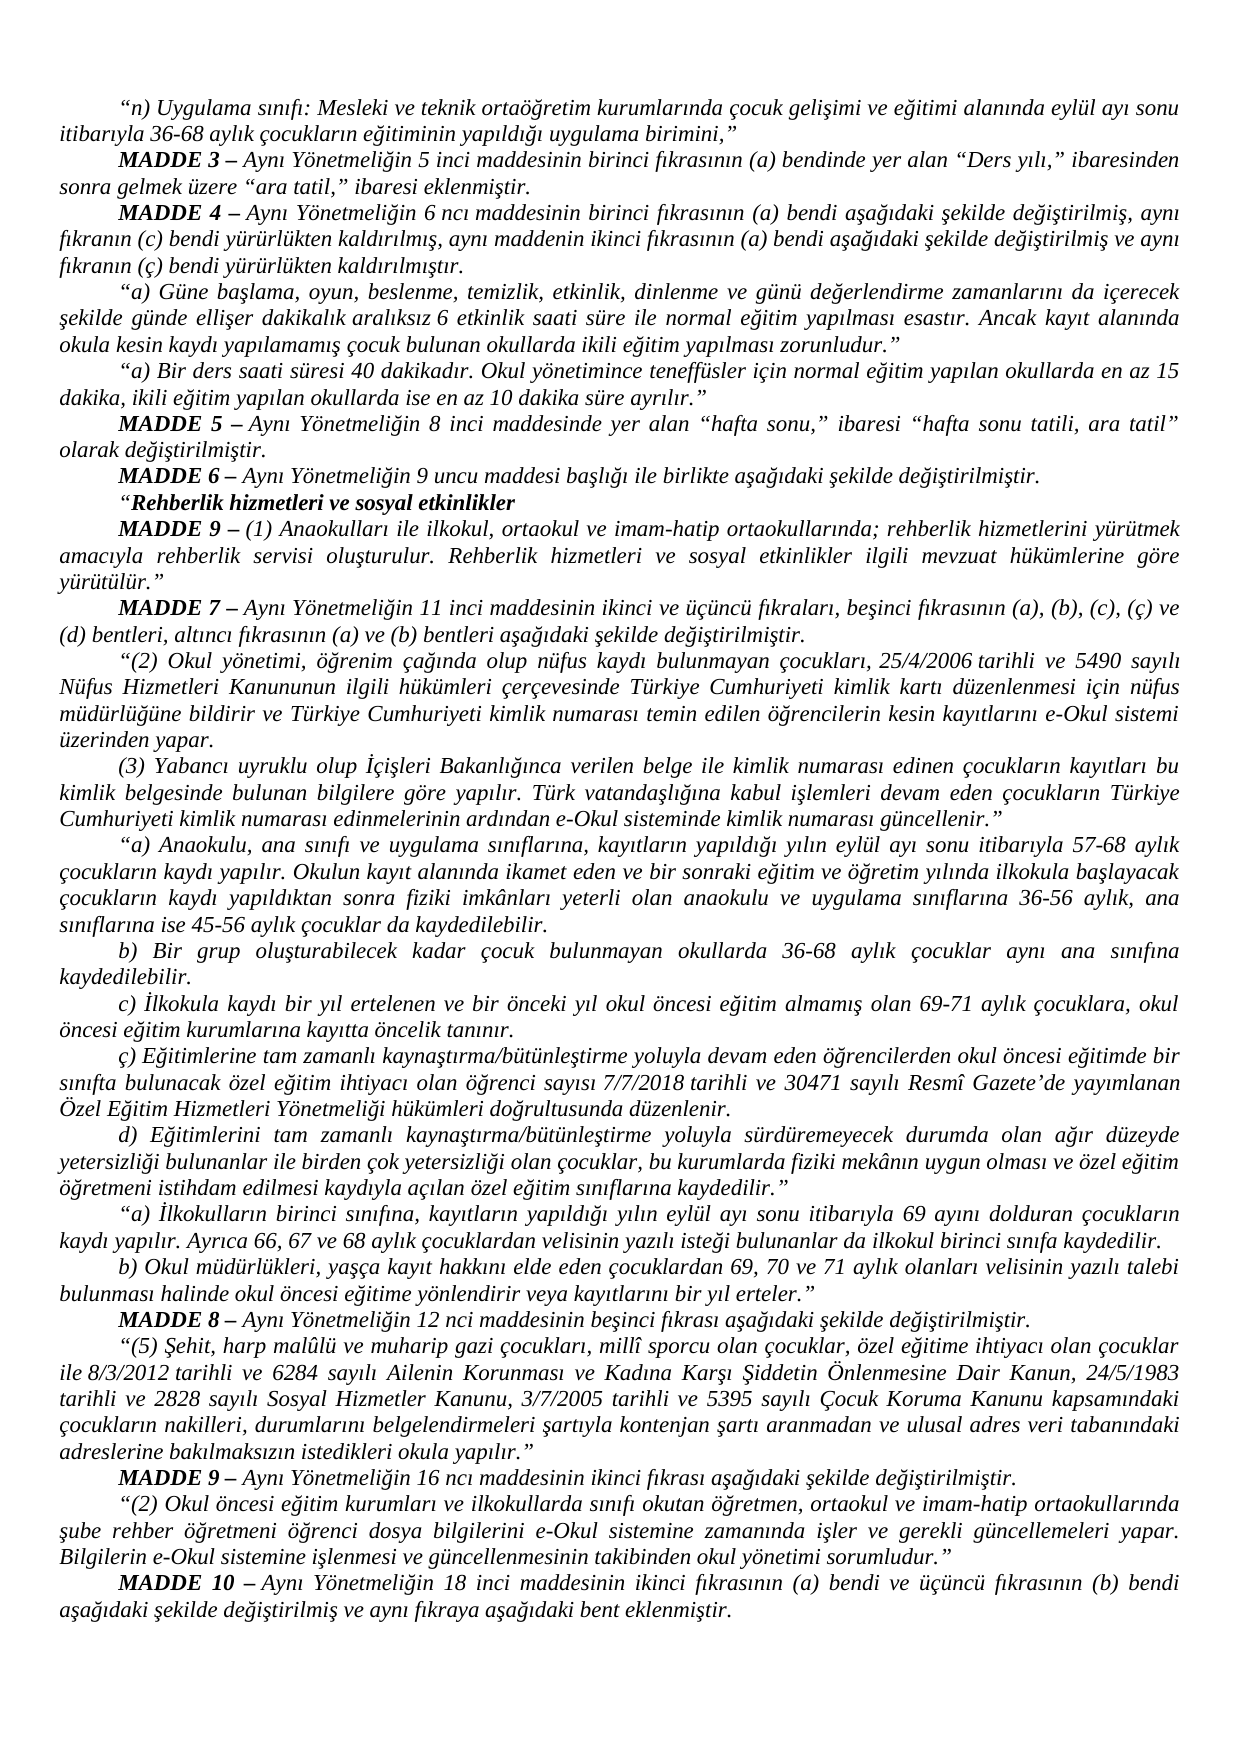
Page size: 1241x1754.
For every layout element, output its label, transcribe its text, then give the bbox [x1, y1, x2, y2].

text MADDE 9 – Aynı Yönetmeliğin 16 ncı maddesinin ikinci fıkrası aşağıdaki şekilde değiştirilmiştir. [59, 1464, 1181, 1490]
text MADDE 5 – Aynı Yönetmeliğin 8 inci maddesinde yer alan “hafta sonu,” ibaresi “hafta sonu tatili, ara tatil” olarak değiştirilmiştir. [59, 410, 1181, 463]
text MADDE 8 – Aynı Yönetmeliğin 12 nci maddesinin beşinci fıkrası aşağıdaki şekilde değiştirilmiştir. [59, 1306, 1181, 1332]
text “(5) Şehit, harp malûlü ve muharip gazi çocukları, millî sporcu olan çocuklar, özel eğitime ihtiyacı olan çocuklar ile 8/3/2012 tarihli ve 6284 sayılı Ailenin Korunması ve Kadına Karşı Şiddetin Önlenmesine Dair Kanun, 24/5/1983 tarihli ve 2828 sayılı Sosyal Hizmetler Kanunu, 3/7/2005 tarihli ve 5395 sayılı Çocuk Koruma Kanunu kapsamındaki çocukların nakilleri, durumlarını belgelendirmeleri şartıyla kontenjan şartı aranmadan ve ulusal adres veri tabanındaki adreslerine bakılmaksızın istedikleri okula yapılır.” [59, 1332, 1181, 1464]
text “(2) Okul yönetimi, öğrenim çağında olup nüfus kaydı bulunmayan çocukları, 25/4/2006 tarihli ve 5490 sayılı Nüfus Hizmetleri Kanununun ilgili hükümleri çerçevesinde Türkiye Cumhuriyeti kimlik kartı düzenlenmesi için nüfus müdürlüğüne bildirir ve Türkiye Cumhuriyeti kimlik numarası temin edilen öğrencilerin kesin kayıtlarını e-Okul sistemi üzerinden yapar. [59, 647, 1181, 752]
text MADDE 7 – Aynı Yönetmeliğin 11 inci maddesinin ikinci ve üçüncü fıkraları, beşinci fıkrasının (a), (b), (c), (ç) ve (d) bentleri, altıncı fıkrasının (a) ve (b) bentleri aşağıdaki şekilde değiştirilmiştir. [59, 594, 1181, 647]
text b) Bir grup oluşturabilecek kadar çocuk bulunmayan okullarda 36-68 aylık çocuklar aynı ana sınıfına kaydedilebilir. [59, 937, 1181, 990]
text b) Okul müdürlükleri, yaşça kayıt hakkını elde eden çocuklardan 69, 70 ve 71 aylık olanları velisinin yazılı talebi bulunması halinde okul öncesi eğitime yönlendirir veya kayıtlarını bir yıl erteler.” [59, 1253, 1181, 1306]
text “n) Uygulama sınıfı: Mesleki ve teknik ortaöğretim kurumlarında çocuk gelişimi ve eğitimi alanında eylül ayı sonu itibarıyla 36-68 aylık çocukların eğitiminin yapıldığı uygulama birimini,” [59, 94, 1181, 146]
text “a) Anaokulu, ana sınıfı ve uygulama sınıflarına, kayıtların yapıldığı yılın eylül ayı sonu itibarıyla 57-68 aylık çocukların kaydı yapılır. Okulun kayıt alanında ikamet eden ve bir sonraki eğitim ve öğretim yılında ilkokula başlayacak çocukların kaydı yapıldıktan sonra fiziki imkânları yeterli olan anaokulu ve uygulama sınıflarına 36-56 aylık, ana sınıflarına ise 45-56 aylık çocuklar da kaydedilebilir. [59, 832, 1181, 937]
text MADDE 4 – Aynı Yönetmeliğin 6 ncı maddesinin birinci fıkrasının (a) bendi aşağıdaki şekilde değiştirilmiş, aynı fıkranın (c) bendi yürürlükten kaldırılmış, aynı maddenin ikinci fıkrasının (a) bendi aşağıdaki şekilde değiştirilmiş ve aynı fıkranın (ç) bendi yürürlükten kaldırılmıştır. [59, 199, 1181, 278]
text “a) Bir ders saati süresi 40 dakikadır. Okul yönetimince teneffüsler için normal eğitim yapılan okullarda en az 15 dakika, ikili eğitim yapılan okullarda ise en az 10 dakika süre ayrılır.” [59, 357, 1181, 410]
text “a) Güne başlama, oyun, beslenme, temizlik, etkinlik, dinlenme ve günü değerlendirme zamanlarını da içerecek şekilde günde ellişer dakikalık aralıksız 6 etkinlik saati süre ile normal eğitim yapılması esastır. Ancak kayıt alanında okula kesin kaydı yapılamamış çocuk bulunan okullarda ikili eğitim yapılması zorunludur.” [59, 278, 1181, 357]
text “(2) Okul öncesi eğitim kurumları ve ilkokullarda sınıfı okutan öğretmen, ortaokul ve imam-hatip ortaokullarında şube rehber öğretmeni öğrenci dosya bilgilerini e-Okul sistemine zamanında işler ve gerekli güncellemeleri yapar. Bilgilerin e-Okul sistemine işlenmesi ve güncellenmesinin takibinden okul yönetimi sorumludur.” [59, 1490, 1181, 1569]
text “a) İlkokulların birinci sınıfına, kayıtların yapıldığı yılın eylül ayı sonu itibarıyla 69 ayını dolduran çocukların kaydı yapılır. Ayrıca 66, 67 ve 68 aylık çocuklardan velisinin yazılı isteği bulunanlar da ilkokul birinci sınıfa kaydedilir. [59, 1201, 1181, 1253]
text MADDE 10 – Aynı Yönetmeliğin 18 inci maddesinin ikinci fıkrasının (a) bendi ve üçüncü fıkrasının (b) bendi aşağıdaki şekilde değiştirilmiş ve aynı fıkraya aşağıdaki bent eklenmiştir. [59, 1569, 1181, 1622]
text d) Eğitimlerini tam zamanlı kaynaştırma/bütünleştirme yoluyla sürdüremeyecek durumda olan ağır düzeyde yetersizliği bulunanlar ile birden çok yetersizliği olan çocuklar, bu kurumlarda fiziki mekânın uygun olması ve özel eğitim öğretmeni istihdam edilmesi kaydıyla açılan özel eğitim sınıflarına kaydedilir.” [59, 1121, 1181, 1201]
text MADDE 9 – (1) Anaokulları ile ilkokul, ortaokul ve imam-hatip ortaokullarında; rehberlik hizmetlerini yürütmek amacıyla rehberlik servisi oluşturulur. Rehberlik hizmetleri ve sosyal etkinlikler ilgili mevzuat hükümlerine göre yürütülür.” [59, 515, 1181, 594]
text c) İlkokula kaydı bir yıl ertelenen ve bir önceki yıl okul öncesi eğitim almamış olan 69-71 aylık çocuklara, okul öncesi eğitim kurumlarına kayıtta öncelik tanınır. [59, 990, 1181, 1042]
text ç) Eğitimlerine tam zamanlı kaynaştırma/bütünleştirme yoluyla devam eden öğrencilerden okul öncesi eğitimde bir sınıfta bulunacak özel eğitim ihtiyacı olan öğrenci sayısı 7/7/2018 tarihli ve 30471 sayılı Resmî Gazete’de yayımlanan Özel Eğitim Hizmetleri Yönetmeliği hükümleri doğrultusunda düzenlenir. [59, 1042, 1181, 1121]
text (3) Yabancı uyruklu olup İçişleri Bakanlığınca verilen belge ile kimlik numarası edinen çocukların kayıtları bu kimlik belgesinde bulunan bilgilere göre yapılır. Türk vatandaşlığına kabul işlemleri devam eden çocukların Türkiye Cumhuriyeti kimlik numarası edinmelerinin ardından e-Okul sisteminde kimlik numarası güncellenir.” [59, 752, 1181, 832]
text MADDE 6 – Aynı Yönetmeliğin 9 uncu maddesi başlığı ile birlikte aşağıdaki şekilde değiştirilmiştir. [59, 463, 1181, 489]
text “Rehberlik hizmetleri ve sosyal etkinlikler [59, 489, 1181, 515]
text MADDE 3 – Aynı Yönetmeliğin 5 inci maddesinin birinci fıkrasının (a) bendinde yer alan “Ders yılı,” ibaresinden sonra gelmek üzere “ara tatil,” ibaresi eklenmiştir. [59, 146, 1181, 199]
